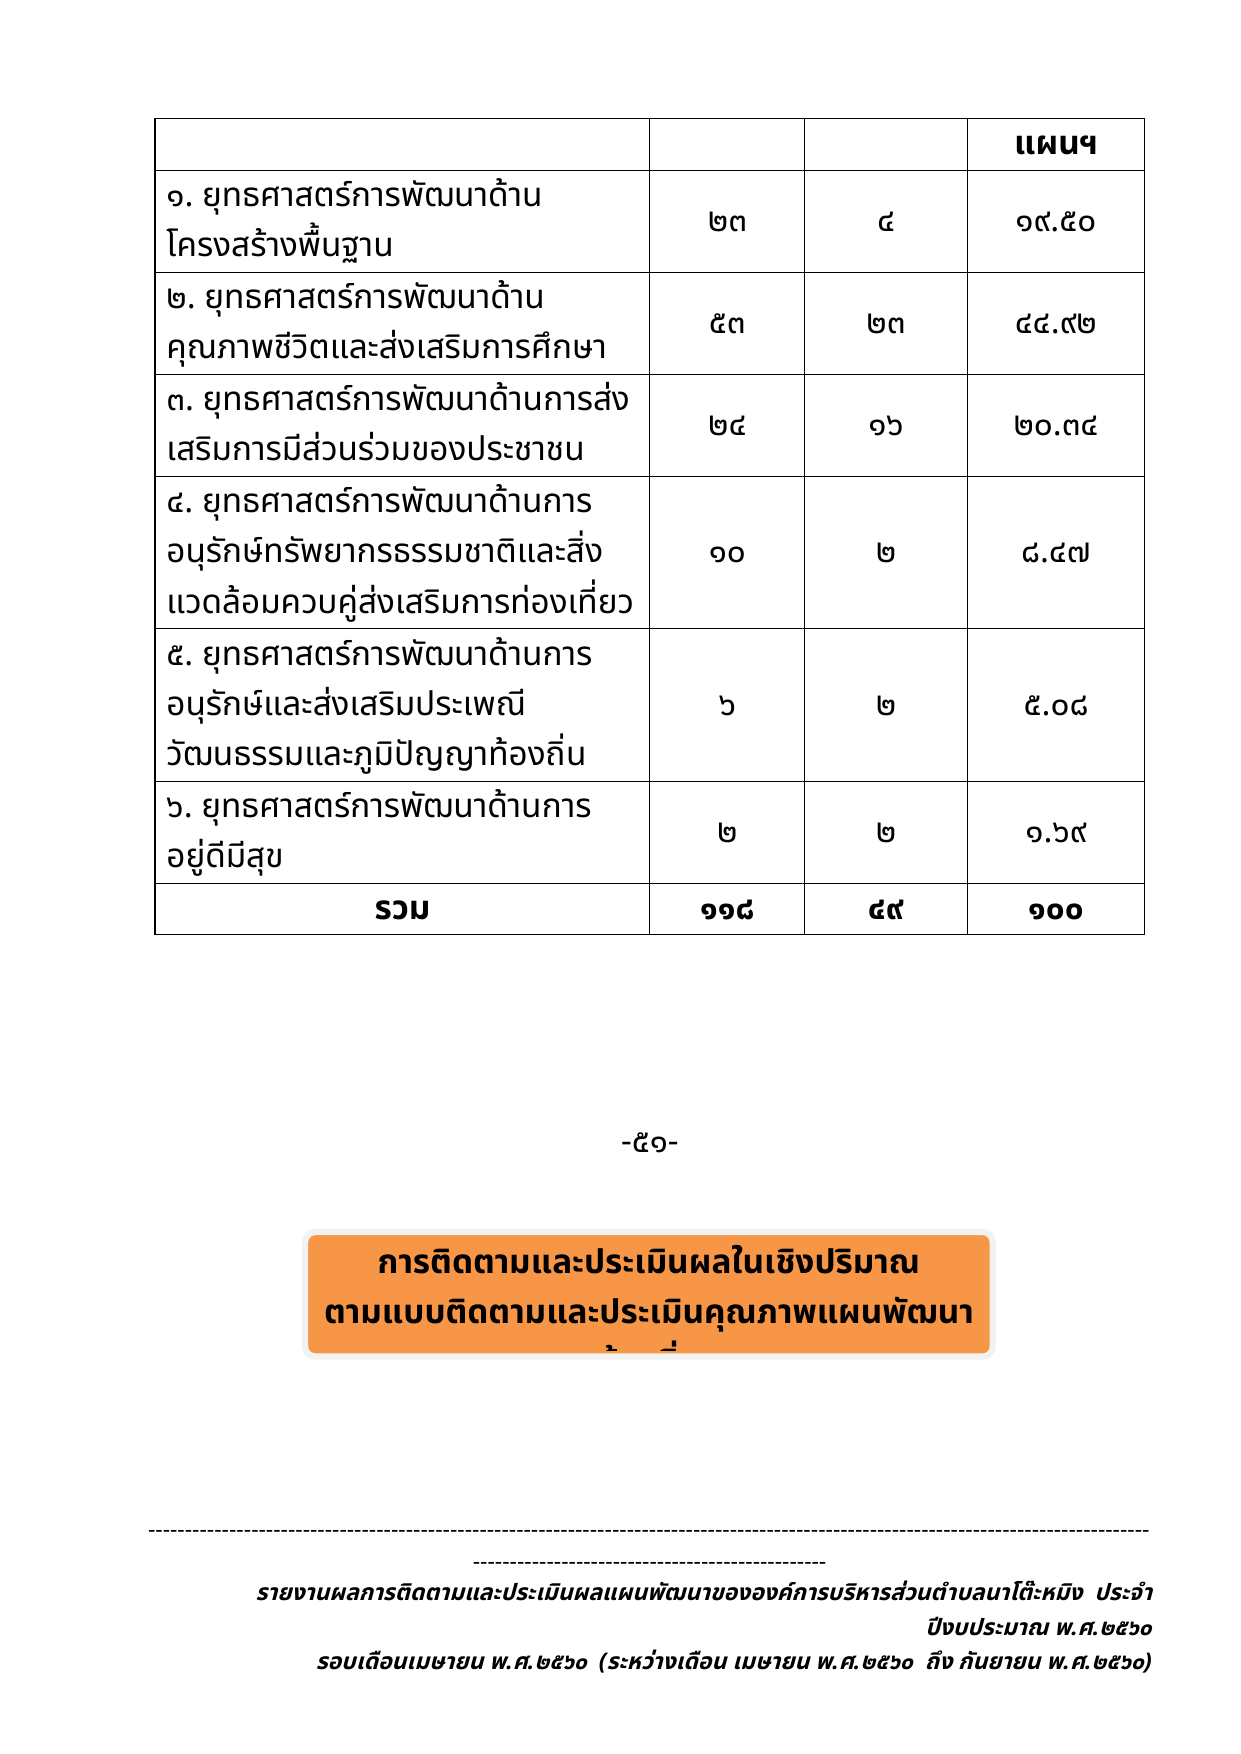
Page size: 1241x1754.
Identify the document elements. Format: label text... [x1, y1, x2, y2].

table_cell ๒๓ [805, 273, 967, 374]
table_cell ๘.๔๗ [968, 477, 1144, 628]
table_cell ๒ [805, 782, 967, 883]
table_cell ๒๔ [650, 375, 804, 476]
table_cell ๒. ยุทธศาสตร์การพัฒนาด้านคุณภาพชีวิตและส่งเสริมการศึกษา [156, 273, 649, 374]
table_cell ๔๔.๙๒ [968, 273, 1144, 374]
table_cell ๑๐๐ [968, 884, 1144, 934]
text -๕๑- [148, 1117, 1152, 1168]
table_cell รวม [156, 884, 649, 934]
table_cell ๑๐ [650, 477, 804, 628]
table_cell ๑.๖๙ [968, 782, 1144, 883]
table_cell ๒ [805, 629, 967, 781]
table_cell ๔. ยุทธศาสตร์การพัฒนาด้านการอนุรักษ์ทรัพยากรธรรมชาติและสิ่งแวดล้อมควบคู่ส่งเสริมการท่องเที่ยว [156, 477, 649, 628]
table_cell ๑๖ [805, 375, 967, 476]
table_cell ๓. ยุทธศาสตร์การพัฒนาด้านการส่งเสริมการมีส่วนร่วมของประชาชน [156, 375, 649, 476]
table_cell ๒ [805, 477, 967, 628]
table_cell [968, 119, 1144, 169]
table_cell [805, 119, 967, 169]
table_cell ๒๓ [650, 171, 804, 272]
table_cell ๔ [805, 171, 967, 272]
table_cell ๕๓ [650, 273, 804, 374]
table_cell ๑๑๘ [650, 884, 804, 934]
table_cell ๔๙ [805, 884, 967, 934]
table_cell ๕. ยุทธศาสตร์การพัฒนาด้านการอนุรักษ์และส่งเสริมประเพณี วัฒนธรรมและภูมิปัญญาท้องถิ่น [156, 629, 649, 781]
table_cell ๖ [650, 629, 804, 781]
table_cell ๑๙.๕๐ [968, 171, 1144, 272]
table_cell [650, 119, 804, 169]
table_cell ๒ [650, 782, 804, 883]
table_cell ๑. ยุทธศาสตร์การพัฒนาด้านโครงสร้างพื้นฐาน [156, 171, 649, 272]
table_cell ๕.๐๘ [968, 629, 1144, 781]
table_cell ๖. ยุทธศาสตร์การพัฒนาด้านการอยู่ดีมีสุข [156, 782, 649, 883]
table_cell ๒๐.๓๔ [968, 375, 1144, 476]
